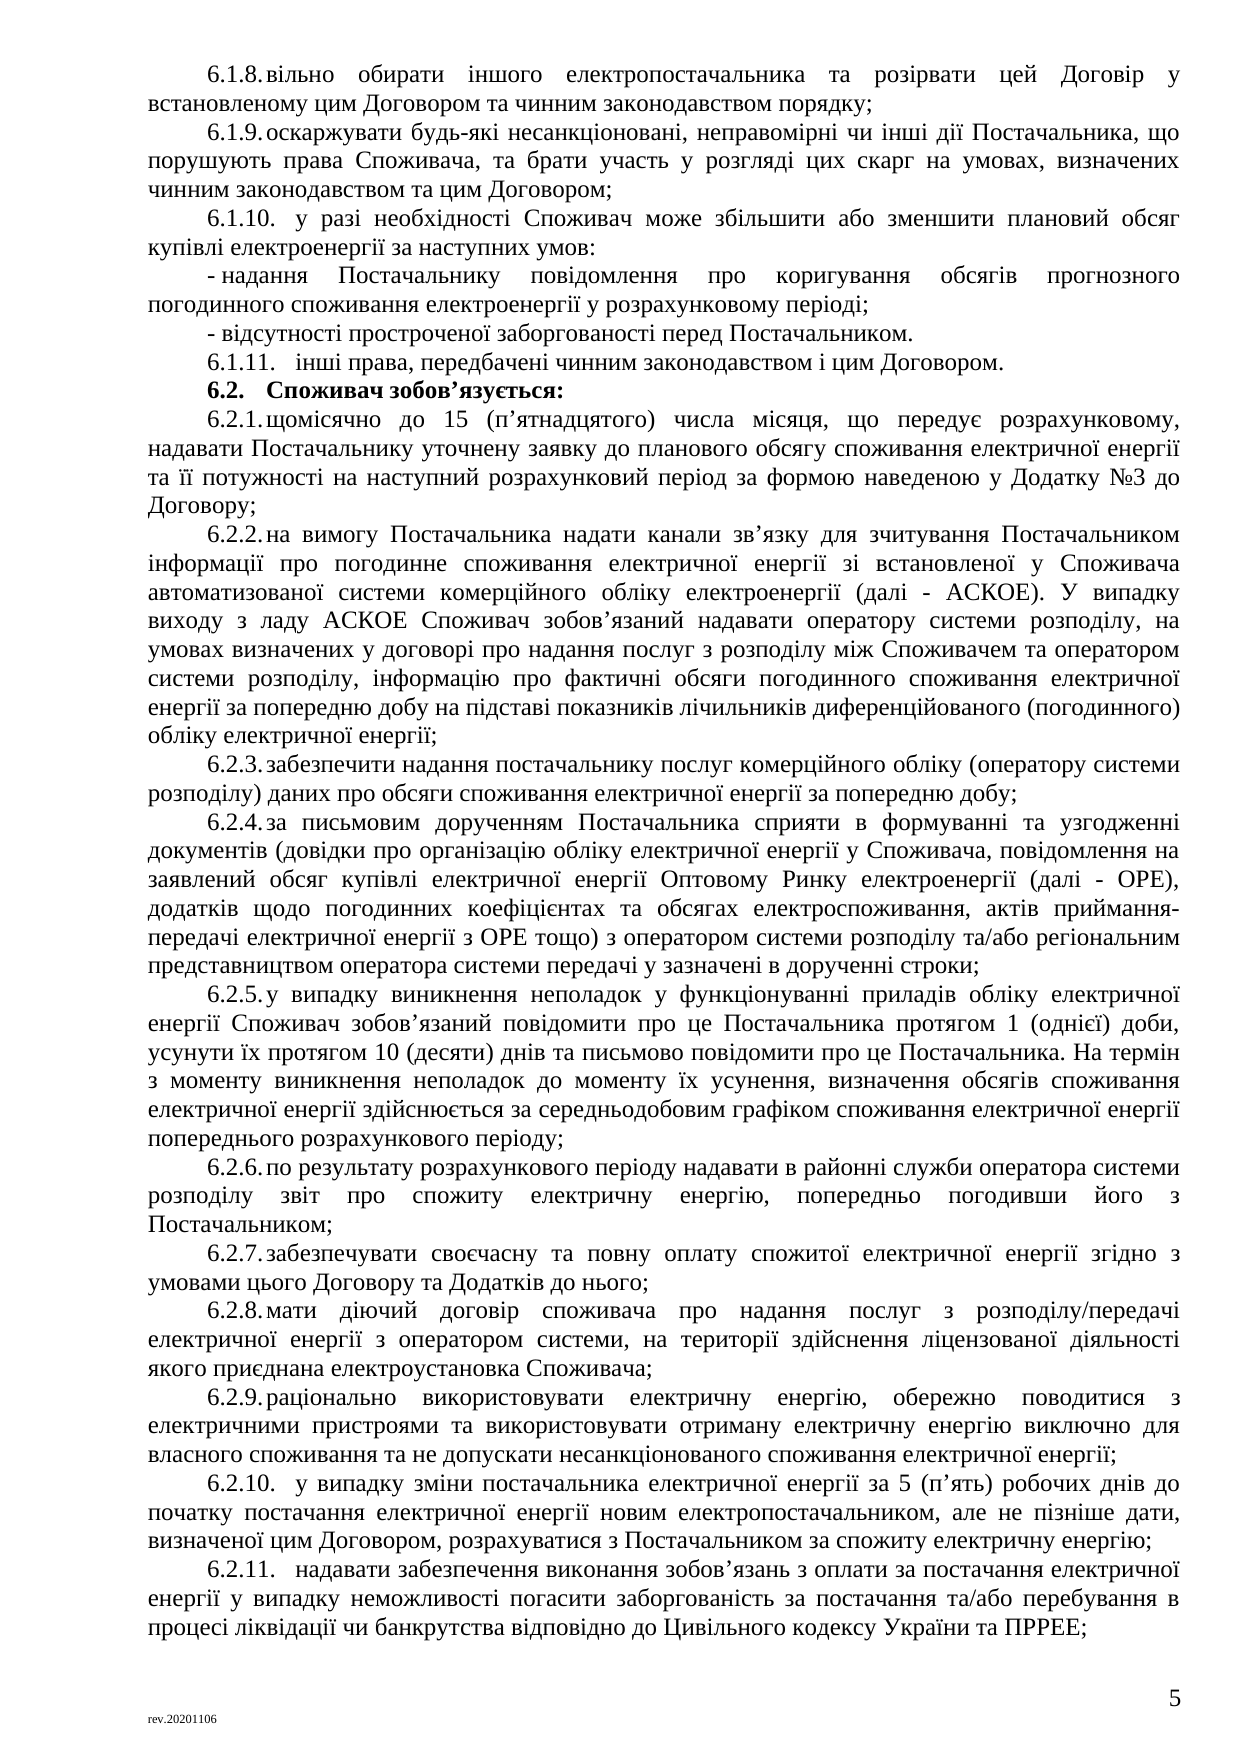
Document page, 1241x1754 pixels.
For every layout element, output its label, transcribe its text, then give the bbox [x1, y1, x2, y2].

text - відсутності простроченої заборгованості перед Постачальником. [148, 318, 1181, 347]
list по результату розрахункового періоду надавати в районні служби оператора системи розподілу звіт про спожиту електричну енергію, попередньо погодивши його з Постачальником; [148, 1152, 1181, 1238]
list надавати забезпечення виконання зобов’язань з оплати за постачання електричної енергії у випадку неможливості погасити заборгованість за постачання та/або перебування в процесі ліквідації чи банкрутства відповідно до Цивільного кодексу України та ПРРЕЕ; [148, 1554, 1181, 1640]
list у випадку виникнення неполадок у функціонуванні приладів обліку електричної енергії Споживач зобов’язаний повідомити про це Постачальника протягом 1 (однієї) доби, усунути їх протягом 10 (десяти) днів та письмово повідомити про це Постачальника. На термін з моменту виникнення неполадок до моменту їх усунення, визначення обсягів споживання електричної енергії здійснюється за середньодобовим графіком споживання електричної енергії попереднього розрахункового періоду; [148, 979, 1181, 1152]
list за письмовим дорученням Постачальника сприяти в формуванні та узгодженні документів (довідки про організацію обліку електричної енергії у Споживача, повідомлення на заявлений обсяг купівлі електричної енергії Оптовому Ринку електроенергії (далі - ОРЕ), додатків щодо погодинних коефіцієнтах та обсягах електроспоживання, актів приймання-передачі електричної енергії з ОРЕ тощо) з оператором системи розподілу та/або регіональним представництвом оператора системи передачі у зазначені в дорученні строки; [148, 807, 1181, 979]
list вільно обирати іншого електропостачальника та розірвати цей Договір у встановленому цим Договором та чинним законодавством порядку; [148, 59, 1181, 117]
list мати діючий договір споживача про надання послуг з розподілу/передачі електричної енергії з оператором системи, на території здійснення ліцензованої діяльності якого приєднана електроустановка Споживача; [148, 1295, 1181, 1382]
list оскаржувати будь-які несанкціоновані, неправомірні чи інші дії Постачальника, що порушують права Споживача, та брати участь у розгляді цих скарг на умовах, визначених чинним законодавством та цим Договором; [148, 117, 1181, 203]
list забезпечити надання постачальнику послуг комерційного обліку (оператору системи розподілу) даних про обсяги споживання електричної енергії за попередню добу; [148, 749, 1181, 807]
list щомісячно до 15 (п’ятнадцятого) числа місяця, що передує розрахунковому, надавати Постачальнику уточнену заявку до планового обсягу споживання електричної енергії та її потужності на наступний розрахунковий період за формою наведеною у Додатку №3 до Договору; [148, 404, 1181, 519]
list у випадку зміни постачальника електричної енергії за 5 (п’ять) робочих днів до початку постачання електричної енергії новим електропостачальником, але не пізніше дати, визначеної цим Договором, розрахуватися з Постачальником за спожиту електричну енергію; [148, 1468, 1181, 1554]
list у разі необхідності Споживач може збільшити або зменшити плановий обсяг купівлі електроенергії за наступних умов: [148, 203, 1181, 260]
list на вимогу Постачальника надати канали зв’язку для зчитування Постачальником інформації про погодинне споживання електричної енергії зі встановленої у Споживача автоматизованої системи комерційного обліку електроенергії (далі - АСКОЕ). У випадку виходу з ладу АСКОЕ Споживач зобов’язаний надавати оператору системи розподілу, на умовах визначених у договорі про надання послуг з розподілу між Споживачем та оператором системи розподілу, інформацію про фактичні обсяги погодинного споживання електричної енергії за попередню добу на підставі показників лічильників диференційованого (погодинного) обліку електричної енергії; [148, 519, 1181, 749]
list Споживач зобов’язується: [148, 375, 1181, 404]
list раціонально використовувати електричну енергію, обережно поводитися з електричними пристроями та використовувати отриману електричну енергію виключно для власного споживання та не допускати несанкціонованого споживання електричної енергії; [148, 1382, 1181, 1468]
list інші права, передбачені чинним законодавством і цим Договором. [148, 347, 1181, 375]
list - надання Постачальнику повідомлення про коригування обсягів прогнозного погодинного споживання електроенергії у розрахунковому періоді; [148, 260, 1181, 318]
list забезпечувати своєчасну та повну оплату спожитої електричної енергії згідно з умовами цього Договору та Додатків до нього; [148, 1238, 1181, 1295]
